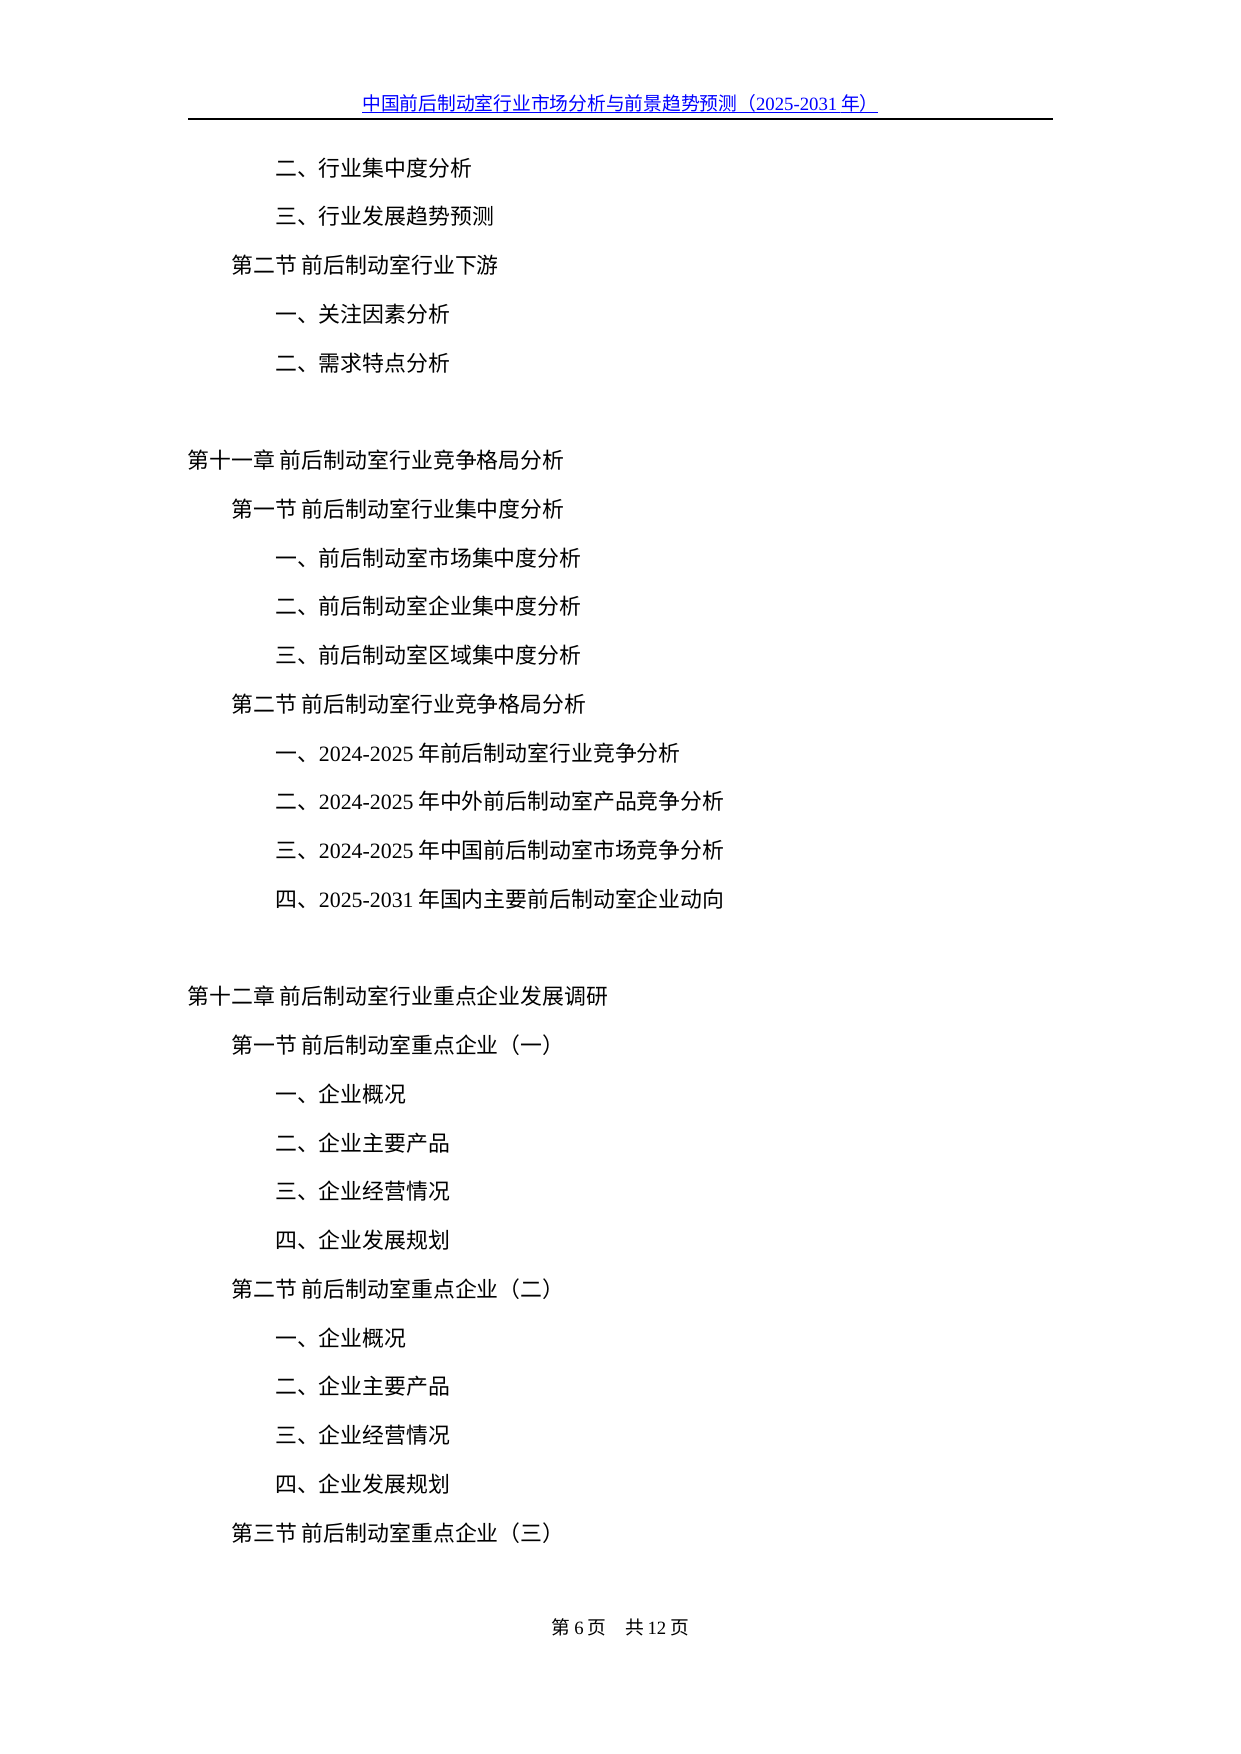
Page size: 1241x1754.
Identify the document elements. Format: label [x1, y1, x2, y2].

text [187, 150, 1053, 1548]
